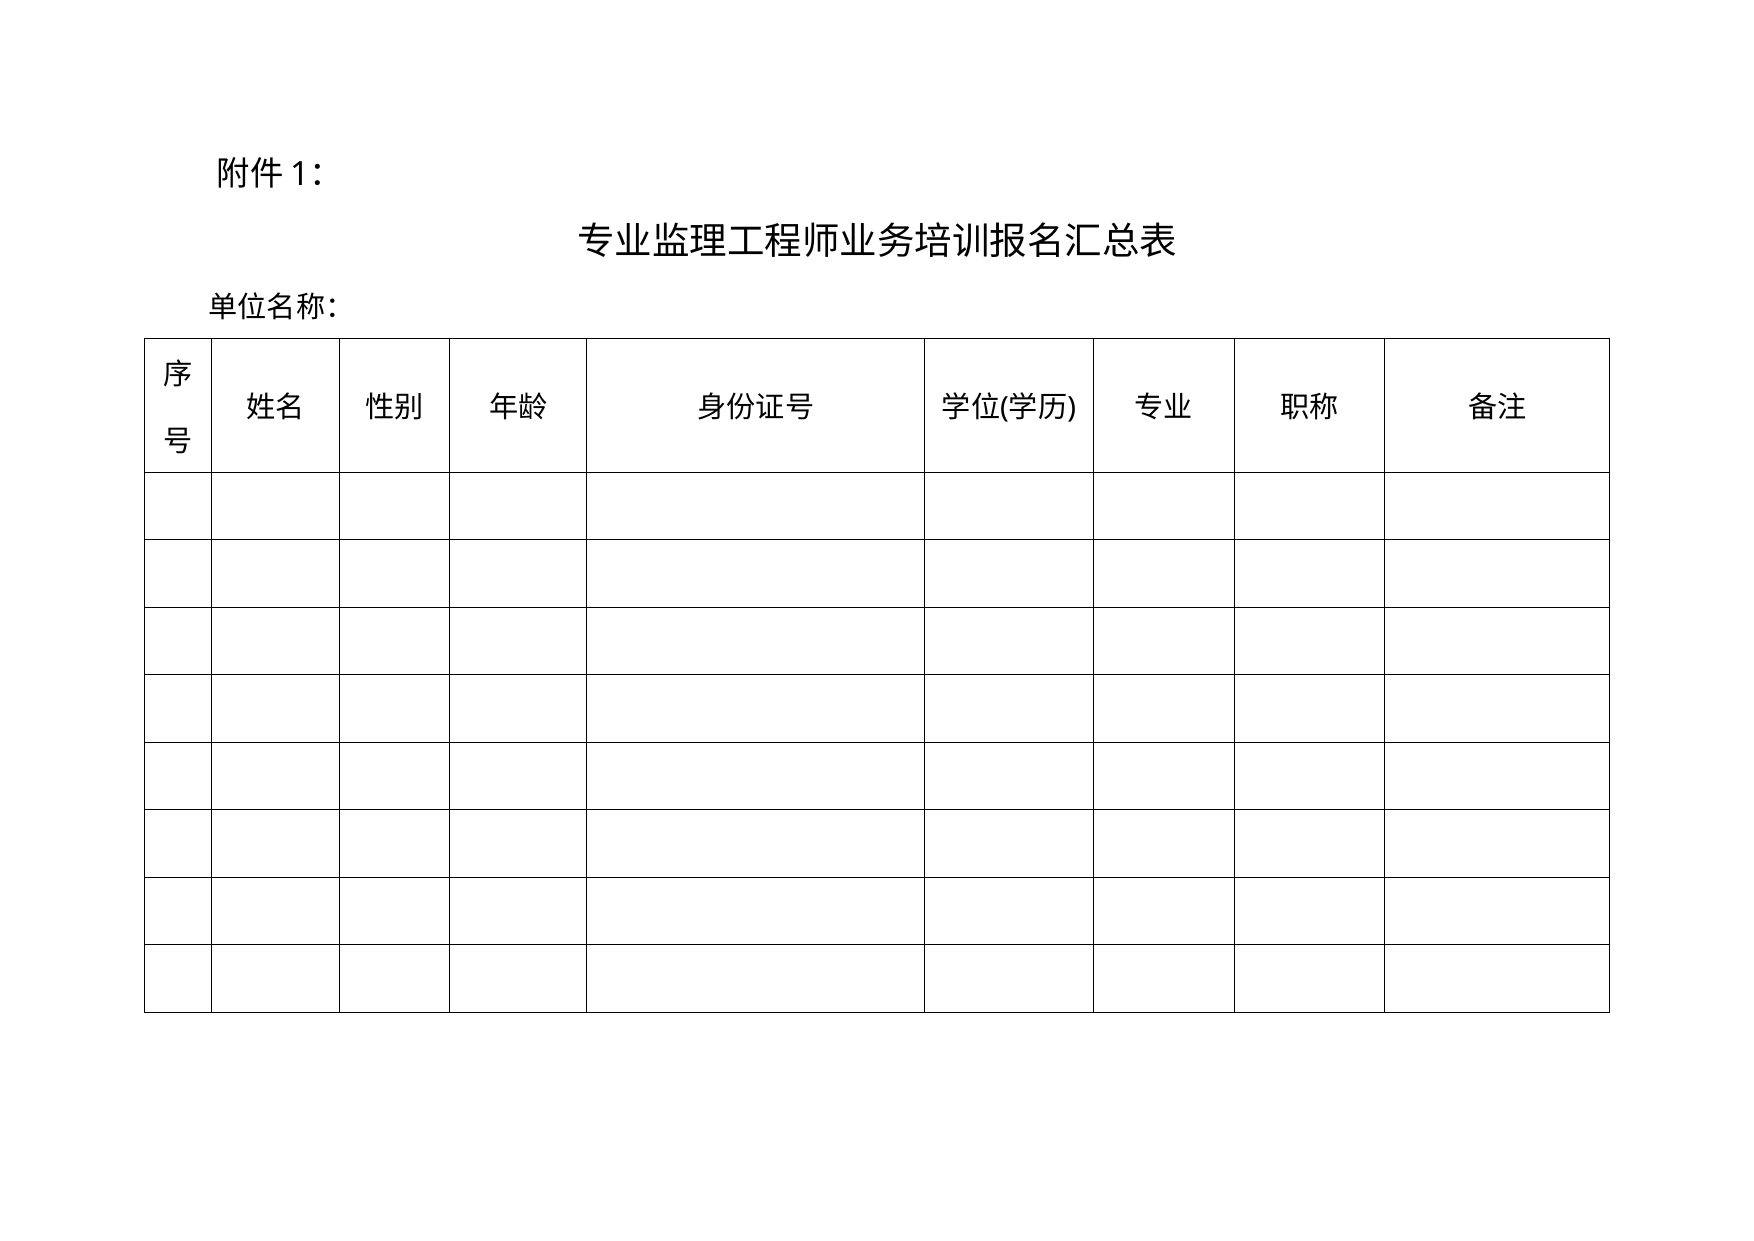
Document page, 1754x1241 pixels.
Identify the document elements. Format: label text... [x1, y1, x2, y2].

table_cell [587, 945, 924, 1012]
table_cell [145, 473, 211, 539]
table_cell [340, 473, 449, 539]
table_cell [1094, 810, 1234, 877]
table_cell [1385, 608, 1609, 674]
table_cell [1385, 945, 1609, 1012]
table_cell [145, 810, 211, 877]
table_header 专业 [1094, 339, 1234, 472]
table_cell [1385, 810, 1609, 877]
table_cell [340, 743, 449, 809]
table_cell [1235, 608, 1384, 674]
table_cell [212, 675, 339, 742]
text 单位名称： [150, 271, 1604, 338]
table_cell [1235, 945, 1384, 1012]
table_cell [925, 473, 1093, 539]
table_cell [1094, 743, 1234, 809]
text 附件1： [150, 138, 1604, 205]
table_cell [1094, 608, 1234, 674]
table_header 姓名 [212, 339, 339, 472]
table_cell [1235, 473, 1384, 539]
table_cell [145, 540, 211, 607]
table_cell [587, 743, 924, 809]
table_cell [340, 810, 449, 877]
table_cell [587, 878, 924, 944]
table_header 年龄 [450, 339, 586, 472]
table_header 备注 [1385, 339, 1609, 472]
table_cell [925, 878, 1093, 944]
table_cell [340, 945, 449, 1012]
table_cell [925, 608, 1093, 674]
table_cell [340, 608, 449, 674]
table_cell [145, 608, 211, 674]
table_cell [212, 540, 339, 607]
table_cell [587, 473, 924, 539]
table_header 学位(学历) [925, 339, 1093, 472]
table_cell [587, 675, 924, 742]
table_cell [340, 540, 449, 607]
table_cell [450, 945, 586, 1012]
table_cell [450, 743, 586, 809]
table_cell [145, 675, 211, 742]
table_cell [450, 878, 586, 944]
table_header 性别 [340, 339, 449, 472]
table_cell [1385, 675, 1609, 742]
table_header 身份证号 [587, 339, 924, 472]
table_cell [212, 608, 339, 674]
table_cell [212, 945, 339, 1012]
table_cell [1235, 675, 1384, 742]
table_cell [925, 540, 1093, 607]
table_cell [212, 810, 339, 877]
table_cell [1235, 810, 1384, 877]
table_cell [925, 675, 1093, 742]
table_cell [450, 540, 586, 607]
table_cell [1385, 540, 1609, 607]
table_cell [212, 473, 339, 539]
table_cell [212, 878, 339, 944]
table_cell [1094, 473, 1234, 539]
table_cell [340, 878, 449, 944]
table_cell [145, 878, 211, 944]
table_cell [145, 945, 211, 1012]
table_cell [450, 473, 586, 539]
table_cell [1094, 878, 1234, 944]
table_cell [925, 945, 1093, 1012]
text 专业监理工程师业务培训报名汇总表 [150, 205, 1604, 271]
table_cell [450, 608, 586, 674]
table_cell [925, 810, 1093, 877]
table_cell [145, 743, 211, 809]
table_cell [340, 675, 449, 742]
table_cell [1235, 540, 1384, 607]
table_header 职称 [1235, 339, 1384, 472]
table_cell [450, 675, 586, 742]
table_cell [1385, 878, 1609, 944]
table_cell [1235, 878, 1384, 944]
table_cell [1235, 743, 1384, 809]
table_cell [1385, 473, 1609, 539]
table_cell [1094, 945, 1234, 1012]
table_cell [1094, 540, 1234, 607]
table_cell [587, 608, 924, 674]
table_header 序号 [145, 339, 211, 472]
table_cell [587, 810, 924, 877]
table_cell [450, 810, 586, 877]
table_cell [587, 540, 924, 607]
table_cell [212, 743, 339, 809]
table_cell [1385, 743, 1609, 809]
table_cell [925, 743, 1093, 809]
table_cell [1094, 675, 1234, 742]
